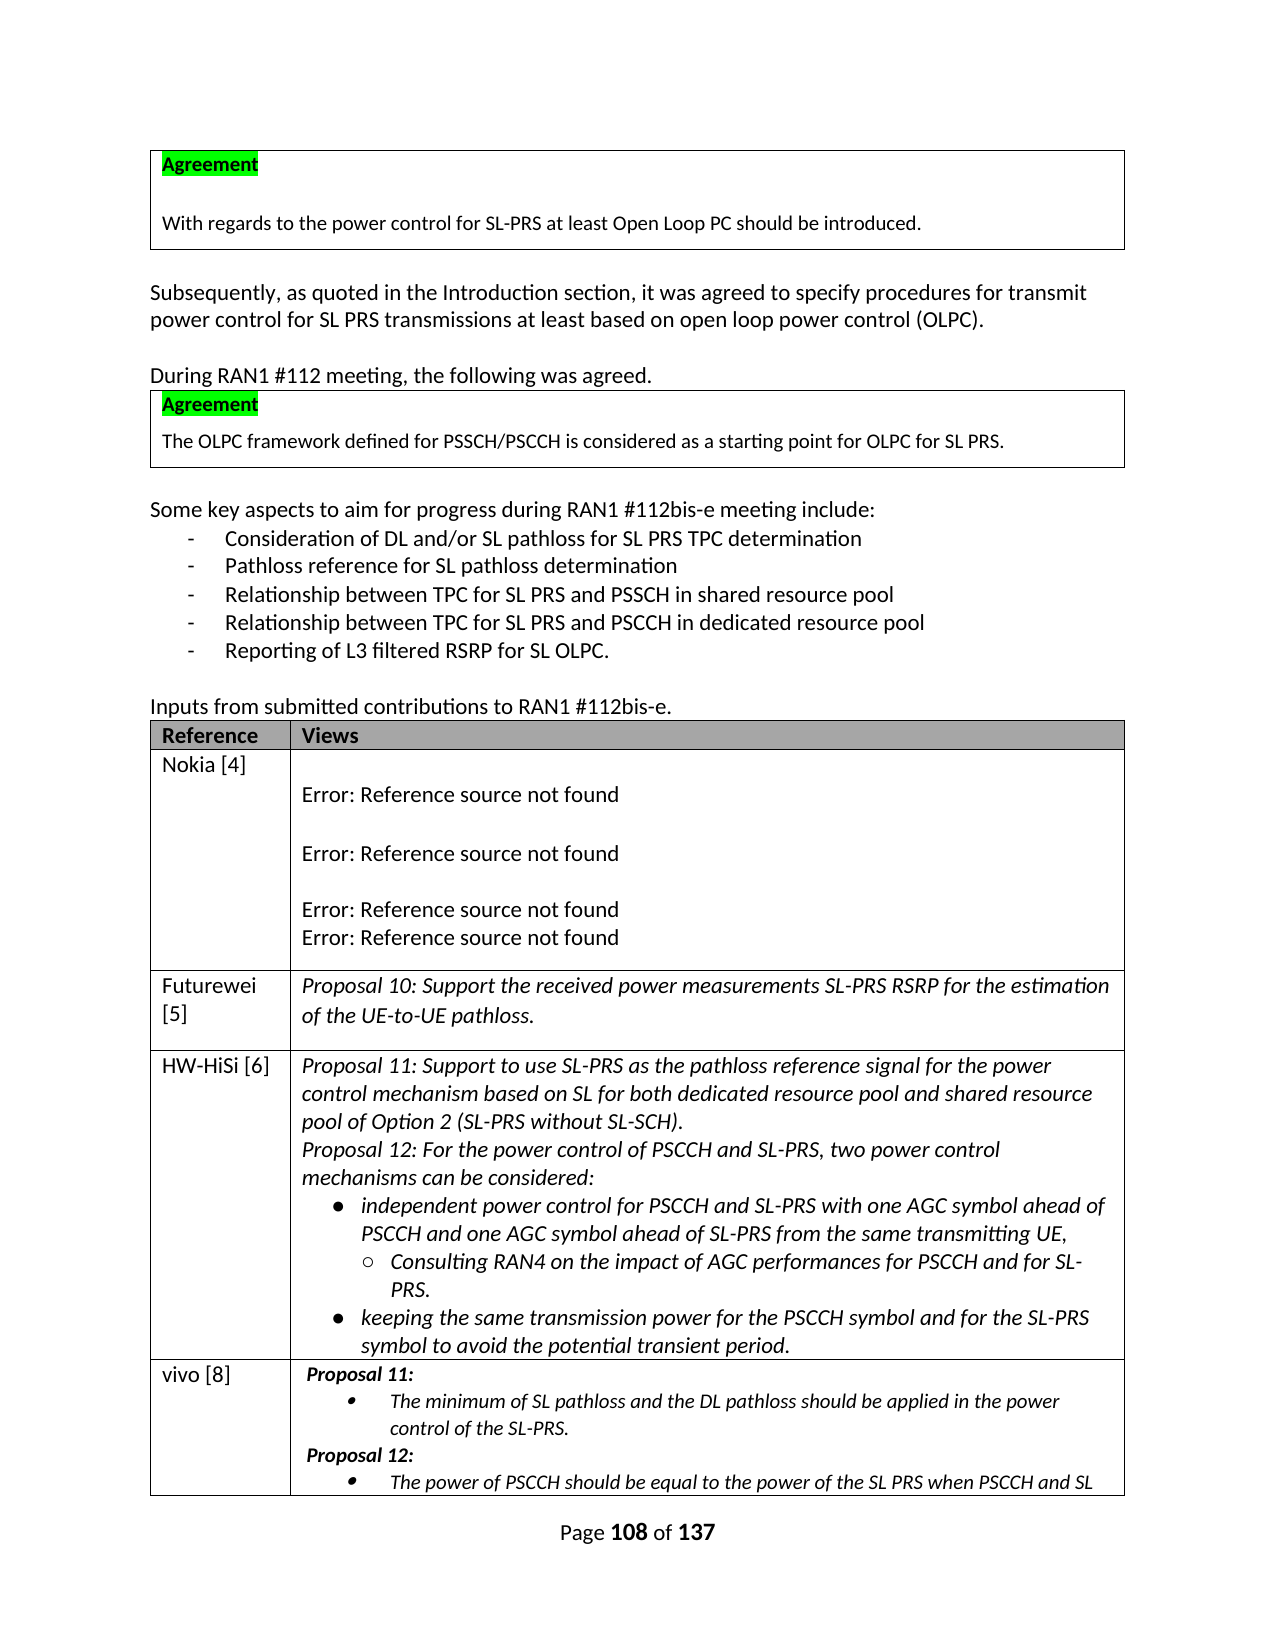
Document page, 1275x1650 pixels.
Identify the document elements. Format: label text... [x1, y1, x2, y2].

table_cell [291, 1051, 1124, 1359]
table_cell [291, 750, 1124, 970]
list Consideration of DL and/or SL pathloss for SL PRS TPC determination [187, 524, 1125, 552]
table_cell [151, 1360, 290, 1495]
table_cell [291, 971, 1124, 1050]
list Relationship between TPC for SL PRS and PSSCH in shared resource pool [187, 580, 1125, 608]
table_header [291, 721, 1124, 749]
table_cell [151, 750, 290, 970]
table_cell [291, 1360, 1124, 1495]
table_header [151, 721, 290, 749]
text During RAN1 #112 meeting, the following was agreed. [150, 362, 1125, 390]
text Some key aspects to aim for progress during RAN1 #112bis-e meeting include: [150, 496, 1125, 524]
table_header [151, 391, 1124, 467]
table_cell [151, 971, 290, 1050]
list Relationship between TPC for SL PRS and PSCCH in dedicated resource pool [187, 608, 1125, 636]
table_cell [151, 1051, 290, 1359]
list Pathloss reference for SL pathloss determination [187, 552, 1125, 580]
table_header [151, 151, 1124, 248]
list Reporting of L3 filtered RSRP for SL OLPC. [187, 636, 1125, 664]
text Subsequently, as quoted in the Introduction section, it was agreed to specify procedures for transmit power control for SL PRS transmissions at least based on open loop power control (OLPC). [150, 278, 1125, 334]
text Inputs from submitted contributions to RAN1 #112bis-e. [150, 692, 1125, 720]
